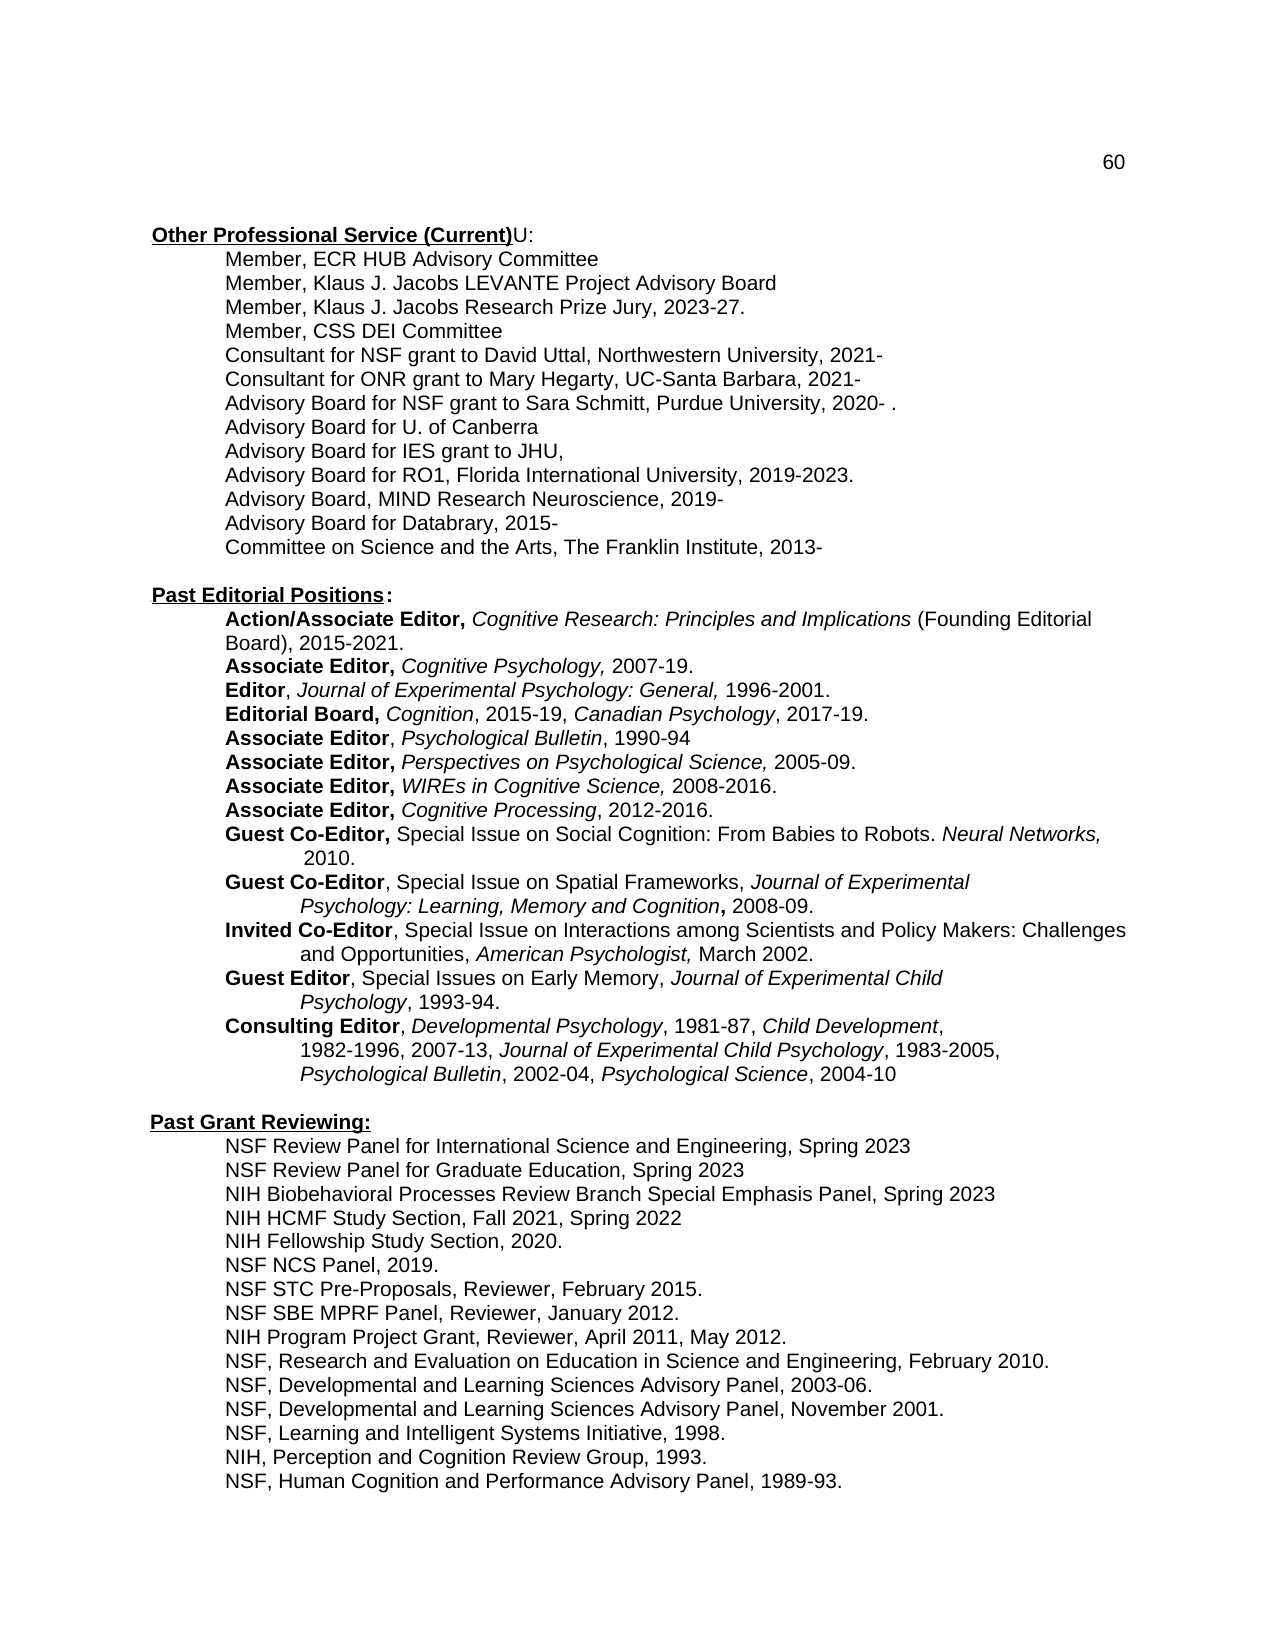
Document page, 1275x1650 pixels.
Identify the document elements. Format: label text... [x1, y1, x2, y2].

text NSF STC Pre-Proposals, Reviewer, February 2015. [150, 1277, 1125, 1301]
text Associate Editor, Cognitive Processing, 2012-2016. [150, 798, 1162, 822]
text Consultant for NSF grant to David Uttal, Northwestern University, 2021- [150, 343, 1125, 367]
text Advisory Board for RO1, Florida International University, 2019-2023. [150, 463, 1125, 487]
text Advisory Board, MIND Research Neuroscience, 2019- [150, 487, 1125, 511]
text Member, CSS DEI Committee [150, 319, 1125, 343]
text and Opportunities, American Psychologist, March 2002. [150, 942, 1162, 966]
text Associate Editor, Psychological Bulletin, 1990-94 [150, 726, 1162, 750]
text Committee on Science and the Arts, The Franklin Institute, 2013- [150, 534, 1125, 558]
text Member, Klaus J. Jacobs Research Prize Jury, 2023-27. [150, 295, 1125, 319]
text NSF SBE MPRF Panel, Reviewer, January 2012. [150, 1301, 1125, 1325]
text Guest Co-Editor, Special Issue on Spatial Frameworks, Journal of Experimental [150, 870, 1125, 894]
text Associate Editor, Cognitive Psychology, 2007-19. [150, 654, 1162, 678]
text NIH Program Project Grant, Reviewer, April 2011, May 2012. [150, 1325, 1125, 1349]
text Guest Editor, Special Issues on Early Memory, Journal of Experimental Child [150, 966, 1125, 990]
text NSF, Learning and Intelligent Systems Initiative, 1998. [225, 1421, 1125, 1445]
text Associate Editor, Perspectives on Psychological Science, 2005-09. [150, 750, 1125, 774]
text Advisory Board for U. of Canberra [150, 415, 1125, 439]
text Advisory Board for NSF grant to Sara Schmitt, Purdue University, 2020- . [150, 391, 1125, 415]
text Guest Co-Editor, Special Issue on Social Cognition: From Babies to Robots. Neural Networks, [150, 822, 1125, 846]
text Past Grant Reviewing: [150, 1109, 1125, 1133]
text Psychology: Learning, Memory and Cognition, 2008-09. [150, 894, 1162, 918]
text Associate Editor, WIREs in Cognitive Science, 2008-2016. [150, 774, 1162, 798]
text NIH HCMF Study Section, Fall 2021, Spring 2022 [225, 1205, 1125, 1229]
text Consultant for ONR grant to Mary Hegarty, UC-Santa Barbara, 2021- [150, 367, 1125, 391]
text UPast Editorial PositionsU: [150, 582, 1162, 606]
text Editorial Board, Cognition, 2015-19, Canadian Psychology, 2017-19. [225, 702, 1125, 726]
text Advisory Board for Databrary, 2015- [150, 511, 1125, 534]
text Member, Klaus J. Jacobs LEVANTE Project Advisory Board [150, 271, 1125, 295]
text NSF Review Panel for Graduate Education, Spring 2023 [225, 1157, 1125, 1181]
text Editor, Journal of Experimental Psychology: General, 1996-2001. [150, 678, 1162, 702]
text NSF, Research and Evaluation on Education in Science and Engineering, February 2010. [150, 1349, 1125, 1373]
text UOther Professional Service (Current)U: [150, 223, 1125, 247]
text Member, ECR HUB Advisory Committee [150, 247, 1125, 271]
text Action/Associate Editor, Cognitive Research: Principles and Implications (Founding Editorial Board), 2015-2021. [225, 606, 1162, 654]
text NIH Fellowship Study Section, 2020. [150, 1229, 1125, 1253]
text NSF, Developmental and Learning Sciences Advisory Panel, November 2001. [225, 1397, 1125, 1421]
text 1982-1996, 2007-13, Journal of Experimental Child Psychology, 1983-2005, Psychological Bulletin, 2002-04, Psychological Science, 2004-10 [300, 1038, 1125, 1086]
text NIH Biobehavioral Processes Review Branch Special Emphasis Panel, Spring 2023 [225, 1181, 1125, 1205]
text NSF, Human Cognition and Performance Advisory Panel, 1989-93. [225, 1469, 1125, 1493]
text Invited Co-Editor, Special Issue on Interactions among Scientists and Policy Makers: Challenges [150, 918, 1162, 942]
text 2010. [150, 846, 1125, 870]
text Advisory Board for IES grant to JHU, [150, 439, 1125, 463]
text NSF NCS Panel, 2019. [150, 1253, 1125, 1277]
text NIH, Perception and Cognition Review Group, 1993. [150, 1445, 1125, 1469]
text Consulting Editor, Developmental Psychology, 1981-87, Child Development, [150, 1014, 1125, 1038]
text NSF, Developmental and Learning Sciences Advisory Panel, 2003-06. [150, 1373, 1125, 1397]
text Psychology, 1993-94. [150, 990, 1125, 1014]
text NSF Review Panel for International Science and Engineering, Spring 2023 [187, 1133, 1125, 1157]
